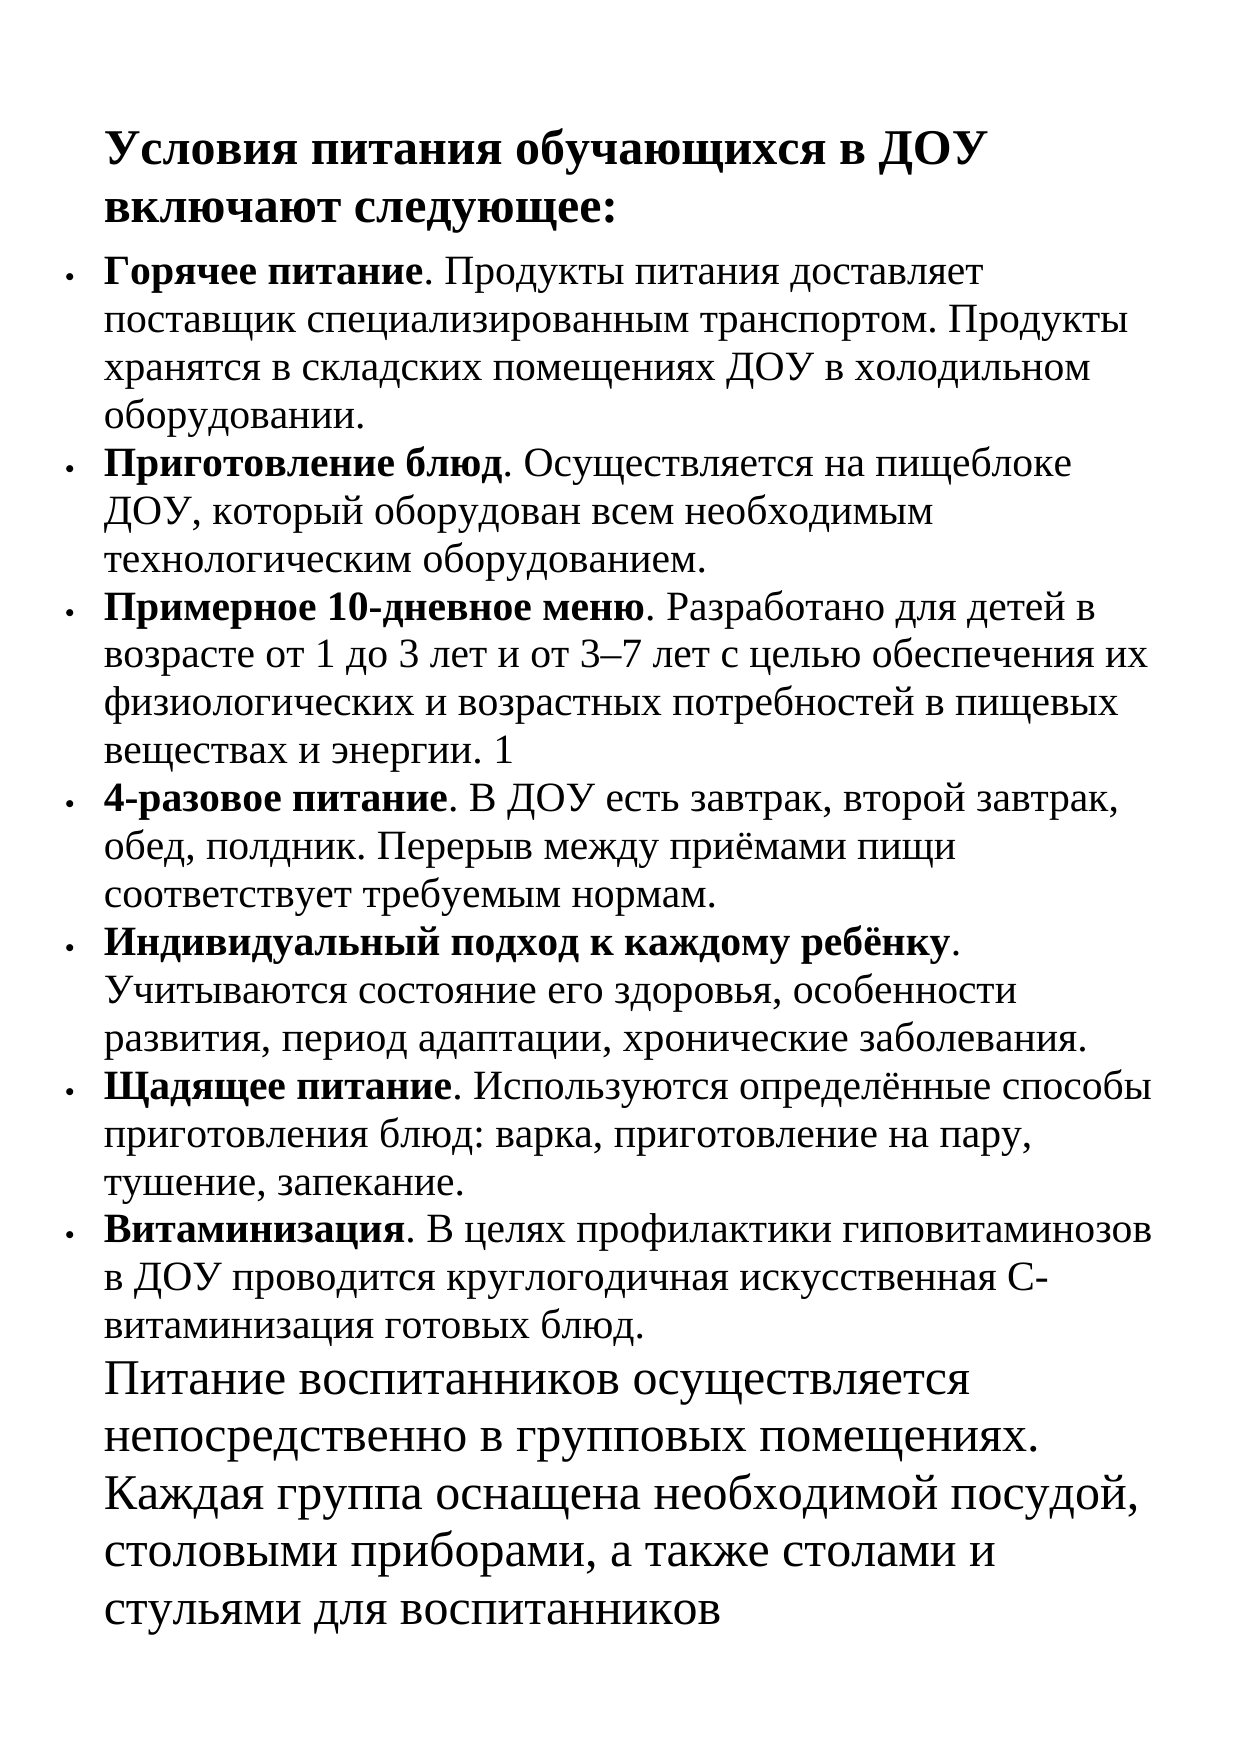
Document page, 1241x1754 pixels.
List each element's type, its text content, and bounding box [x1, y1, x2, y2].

list Горячее питание. Продукты питания доставляет поставщик специализированным транспортом. Продукты хранятся в складских помещениях ДОУ в холодильном оборудовании. [66, 246, 1181, 437]
text Условия питания обучающихся в ДОУ включают следующее: [103, 118, 1181, 233]
text Питание воспитанников осуществляется непосредственно в групповых помещениях. Каждая группа оснащена необходимой посудой, столовыми приборами, а также столами и стульями для воспитанников [103, 1348, 1181, 1635]
list 4-разовое питание. В ДОУ есть завтрак, второй завтрак, обед, полдник. Перерыв между приёмами пищи соответствует требуемым нормам. [66, 773, 1181, 916]
list Приготовление блюд. Осуществляется на пищеблоке ДОУ, который оборудован всем необходимым технологическим оборудованием. [66, 437, 1181, 581]
list Примерное 10-дневное меню. Разработано для детей в возрасте от 1 до 3 лет и от 3–7 лет с целью обеспечения их физиологических и возрастных потребностей в пищевых веществах и энергии. 1 [66, 581, 1181, 773]
list Индивидуальный подход к каждому ребёнку. Учитываются состояние его здоровья, особенности развития, период адаптации, хронические заболевания. [66, 916, 1181, 1060]
list Щадящее питание. Используются определённые способы приготовления блюд: варка, приготовление на пару, тушение, запекание. [66, 1060, 1181, 1204]
list Витаминизация. В целях профилактики гиповитаминозов в ДОУ проводится круглогодичная искусственная С-витаминизация готовых блюд. [66, 1204, 1181, 1348]
